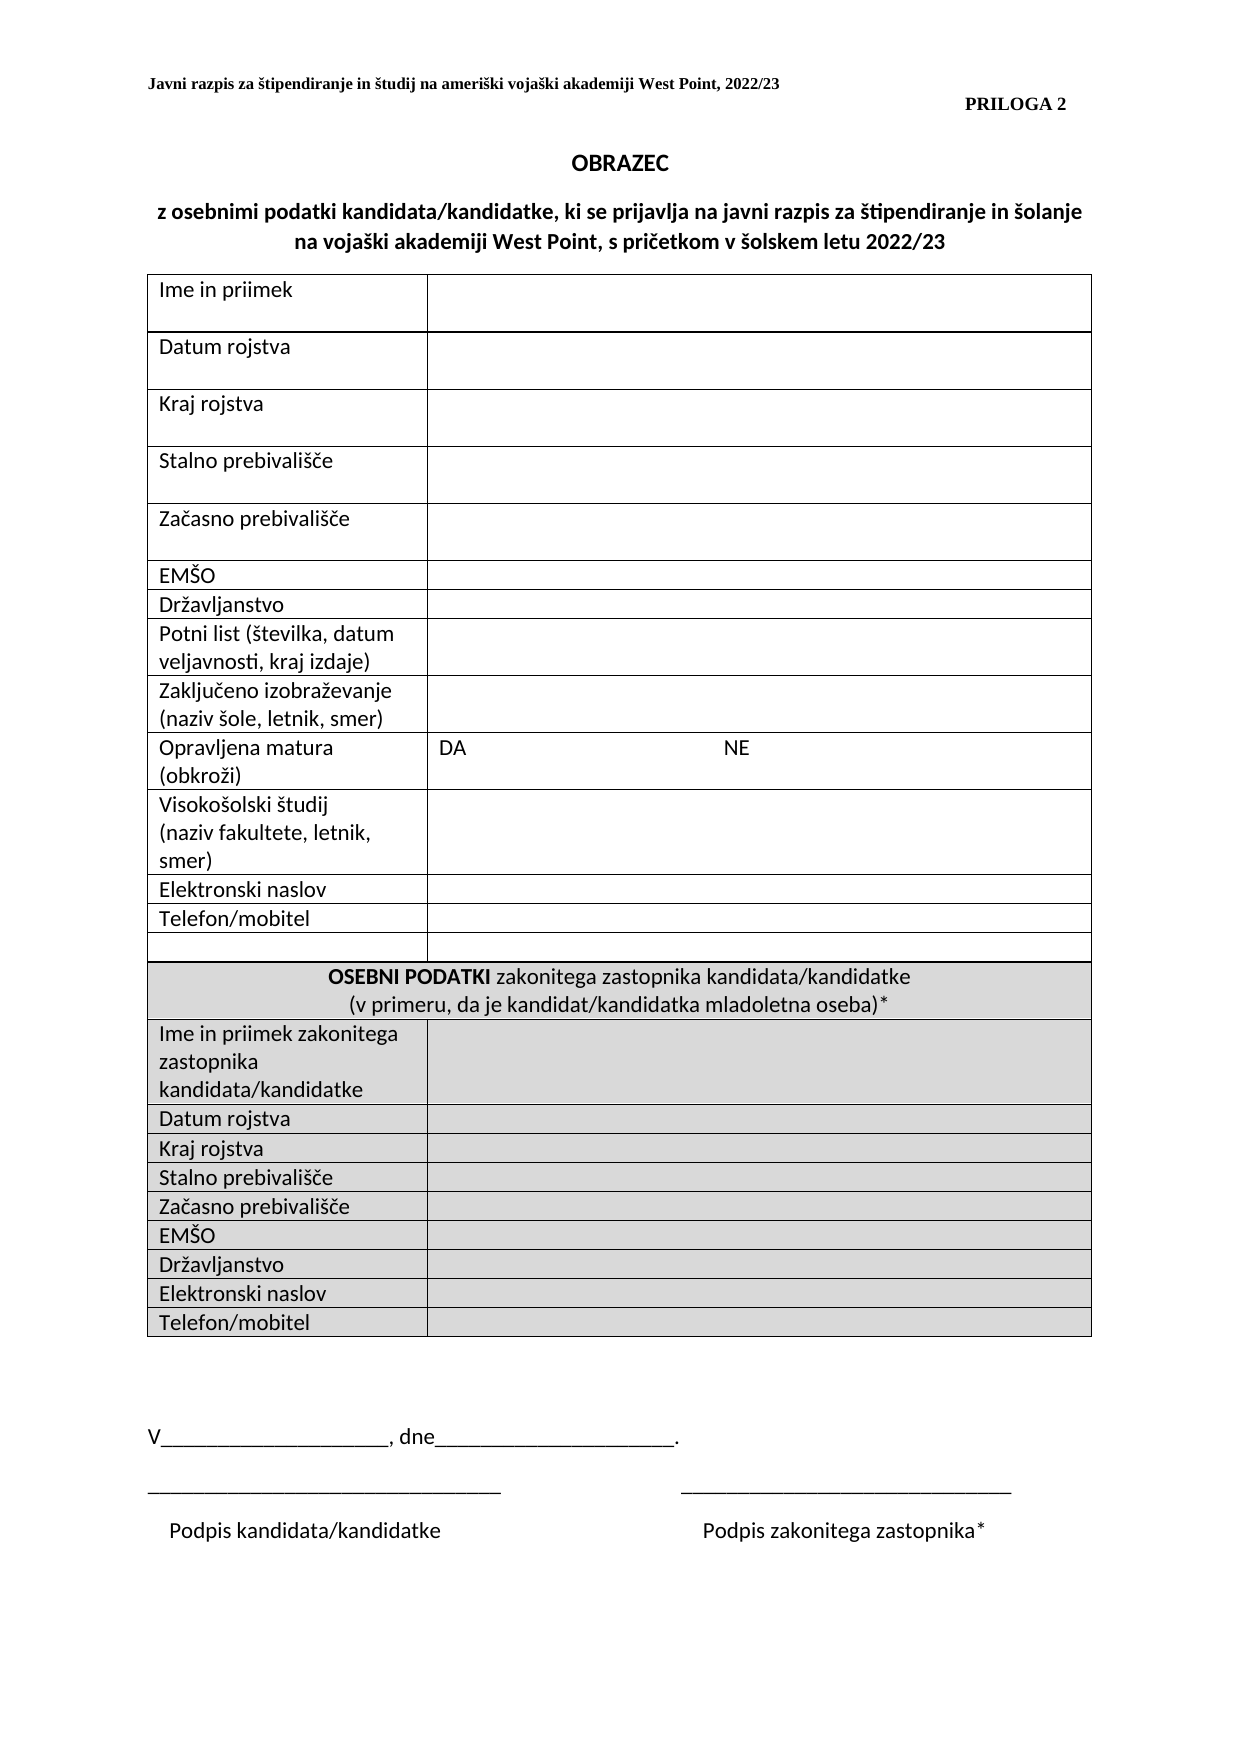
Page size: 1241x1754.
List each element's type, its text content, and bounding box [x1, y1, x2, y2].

table_cell Stalno prebivališče [148, 447, 427, 503]
table_cell Začasno prebivališče [148, 1192, 427, 1220]
table_cell Ime in priimek zakonitega zastopnika kandidata/kandidatke [148, 1020, 427, 1103]
table_cell Kraj rojstva [148, 390, 427, 446]
table_cell Elektronski naslov [148, 1279, 427, 1307]
table_cell Telefon/mobitel [148, 1308, 427, 1336]
table_cell Državljanstvo [148, 1250, 427, 1278]
table_cell [428, 933, 1091, 961]
table_cell Elektronski naslov [148, 875, 427, 903]
text z osebnimi podatki kandidata/kandidatke, ki se prijavlja na javni razpis za štipendiranje in šolanje na vojaški akademiji West Point, s pričetkom v šolskem letu 2022/23 [148, 197, 1093, 255]
table_cell EMŠO [148, 561, 427, 589]
table_cell Potni list (številka, datum veljavnosti, kraj izdaje) [148, 619, 427, 675]
text OBRAZEC [148, 148, 1093, 178]
table_cell [428, 333, 1091, 388]
table_cell [428, 390, 1091, 446]
table_cell Začasno prebivališče [148, 504, 427, 560]
table_cell Kraj rojstva [148, 1134, 427, 1162]
table_cell [428, 1279, 1091, 1307]
table_cell DA NE [428, 733, 1091, 789]
table_cell Datum rojstva [148, 333, 427, 388]
table_cell Visokošolski študij (naziv fakultete, letnik, smer) [148, 790, 427, 874]
table_cell [428, 619, 1091, 675]
table_cell [428, 504, 1091, 560]
table_cell [428, 1192, 1091, 1220]
table_cell EMŠO [148, 1221, 427, 1249]
table_cell [428, 561, 1091, 589]
table_header Podpis kandidata/kandidatke [148, 1516, 619, 1544]
table_cell [428, 590, 1091, 618]
table_cell [428, 1163, 1091, 1191]
table_header [428, 275, 1091, 331]
table_cell [428, 1134, 1091, 1162]
table_cell Telefon/mobitel [148, 904, 427, 932]
table_header Podpis zakonitega zastopnika* [620, 1516, 1092, 1544]
table_cell Stalno prebivališče [148, 1163, 427, 1191]
table_cell [428, 904, 1091, 932]
table_cell [428, 447, 1091, 503]
text V____________________, dne_____________________. [148, 1422, 1093, 1451]
table_cell [428, 1105, 1091, 1133]
table_cell OSEBNI PODATKI zakonitega zastopnika kandidata/kandidatke (v primeru, da je kandidat/kandidatka mladoletna oseba)* [148, 963, 1091, 1018]
table_cell [428, 1308, 1091, 1336]
text _______________________________ _____________________________ [148, 1469, 1093, 1497]
table_cell [428, 875, 1091, 903]
table_cell [428, 1250, 1091, 1278]
table_header Ime in priimek [148, 275, 427, 331]
table_cell [428, 1221, 1091, 1249]
table_cell Datum rojstva [148, 1105, 427, 1133]
table_cell Državljanstvo [148, 590, 427, 618]
table_cell Opravljena matura (obkroži) [148, 733, 427, 789]
table_cell Zaključeno izobraževanje (naziv šole, letnik, smer) [148, 676, 427, 732]
table_cell [148, 933, 427, 961]
table_cell [428, 1020, 1091, 1103]
table_cell [428, 676, 1091, 732]
table_cell [428, 790, 1091, 874]
